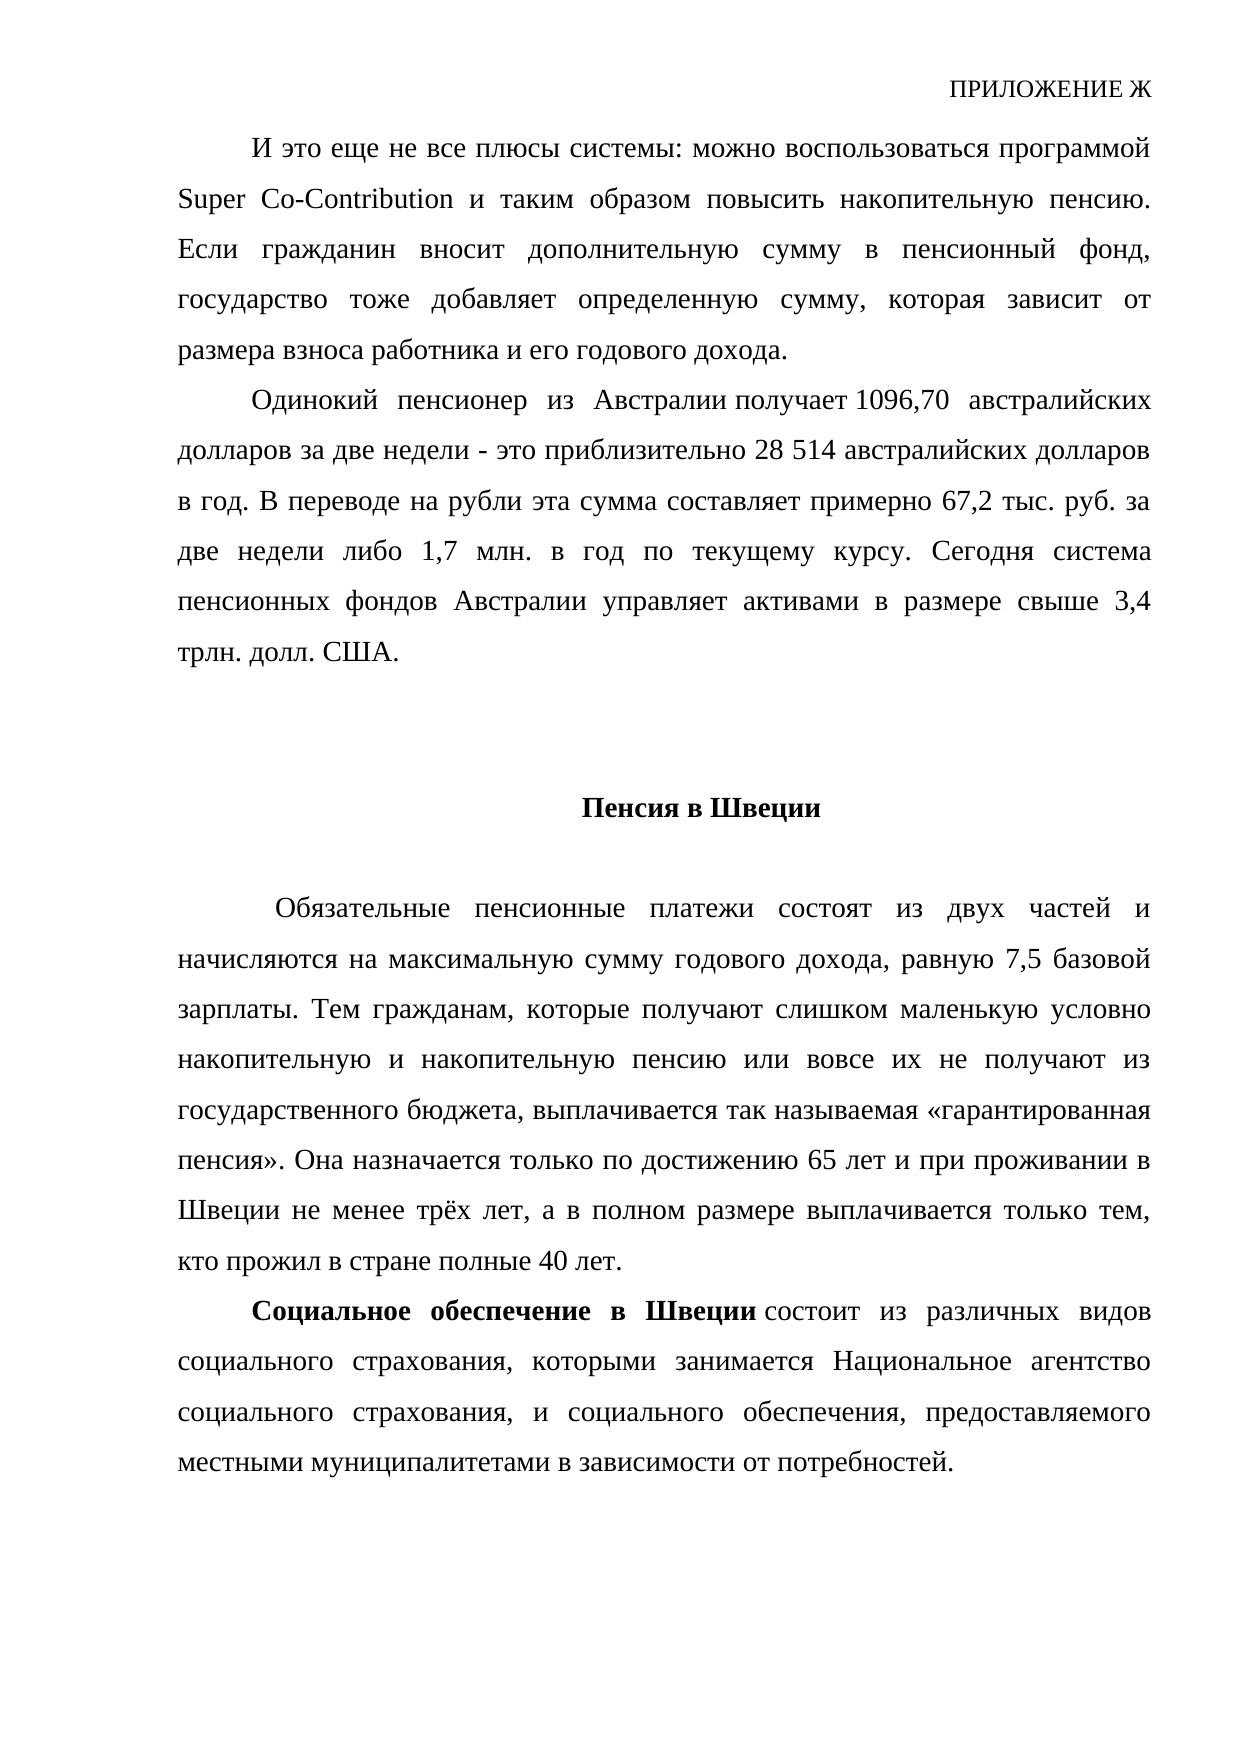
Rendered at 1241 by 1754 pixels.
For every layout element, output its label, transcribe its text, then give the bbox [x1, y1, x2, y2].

text Социальное обеспечение в Швеции состоит из различных видов социального страхования, которыми занимается Национальное агентство социального страхования, и социального обеспечения, предоставляемого местными муниципалитетами в зависимости от потребностей. [177, 1293, 1152, 1478]
text И это еще не все плюсы системы: можно воспользоваться программой Super Co-Contribution и таким образом повысить накопительную пенсию. Если гражданин вносит дополнительную сумму в пенсионный фонд, государство тоже добавляет определенную сумму, которая зависит от размера взноса работника и его годового дохода. [177, 131, 1152, 365]
text Обязательные пенсионные платежи состоят из двух частей и начисляются на максимальную сумму годового дохода, равную 7,5 базовой зарплаты. Тем гражданам, которые получают слишком маленькую условно накопительную и накопительную пенсию или вовсе их не получают из государственного бюджета, выплачивается так называемая «гарантированная пенсия». Она назначается только по достижению 65 лет и при проживании в Швеции не менее трёх лет, а в полном размере выплачивается только тем, кто прожил в стране полные 40 лет. [177, 891, 1152, 1276]
text Одинокий пенсионер из Австралии получает 1096,70 австралийских долларов за две недели - это приблизительно 28 514 австралийских долларов в год. В переводе на рубли эта сумма составляет примерно 67,2 тыс. руб. за две недели либо 1,7 млн. в год по текущему курсу. Сегодня система пенсионных фондов Австралии управляет активами в размере свыше 3,4 трлн. долл. США. [177, 382, 1152, 667]
text Пенсия в Швеции [177, 790, 1152, 823]
